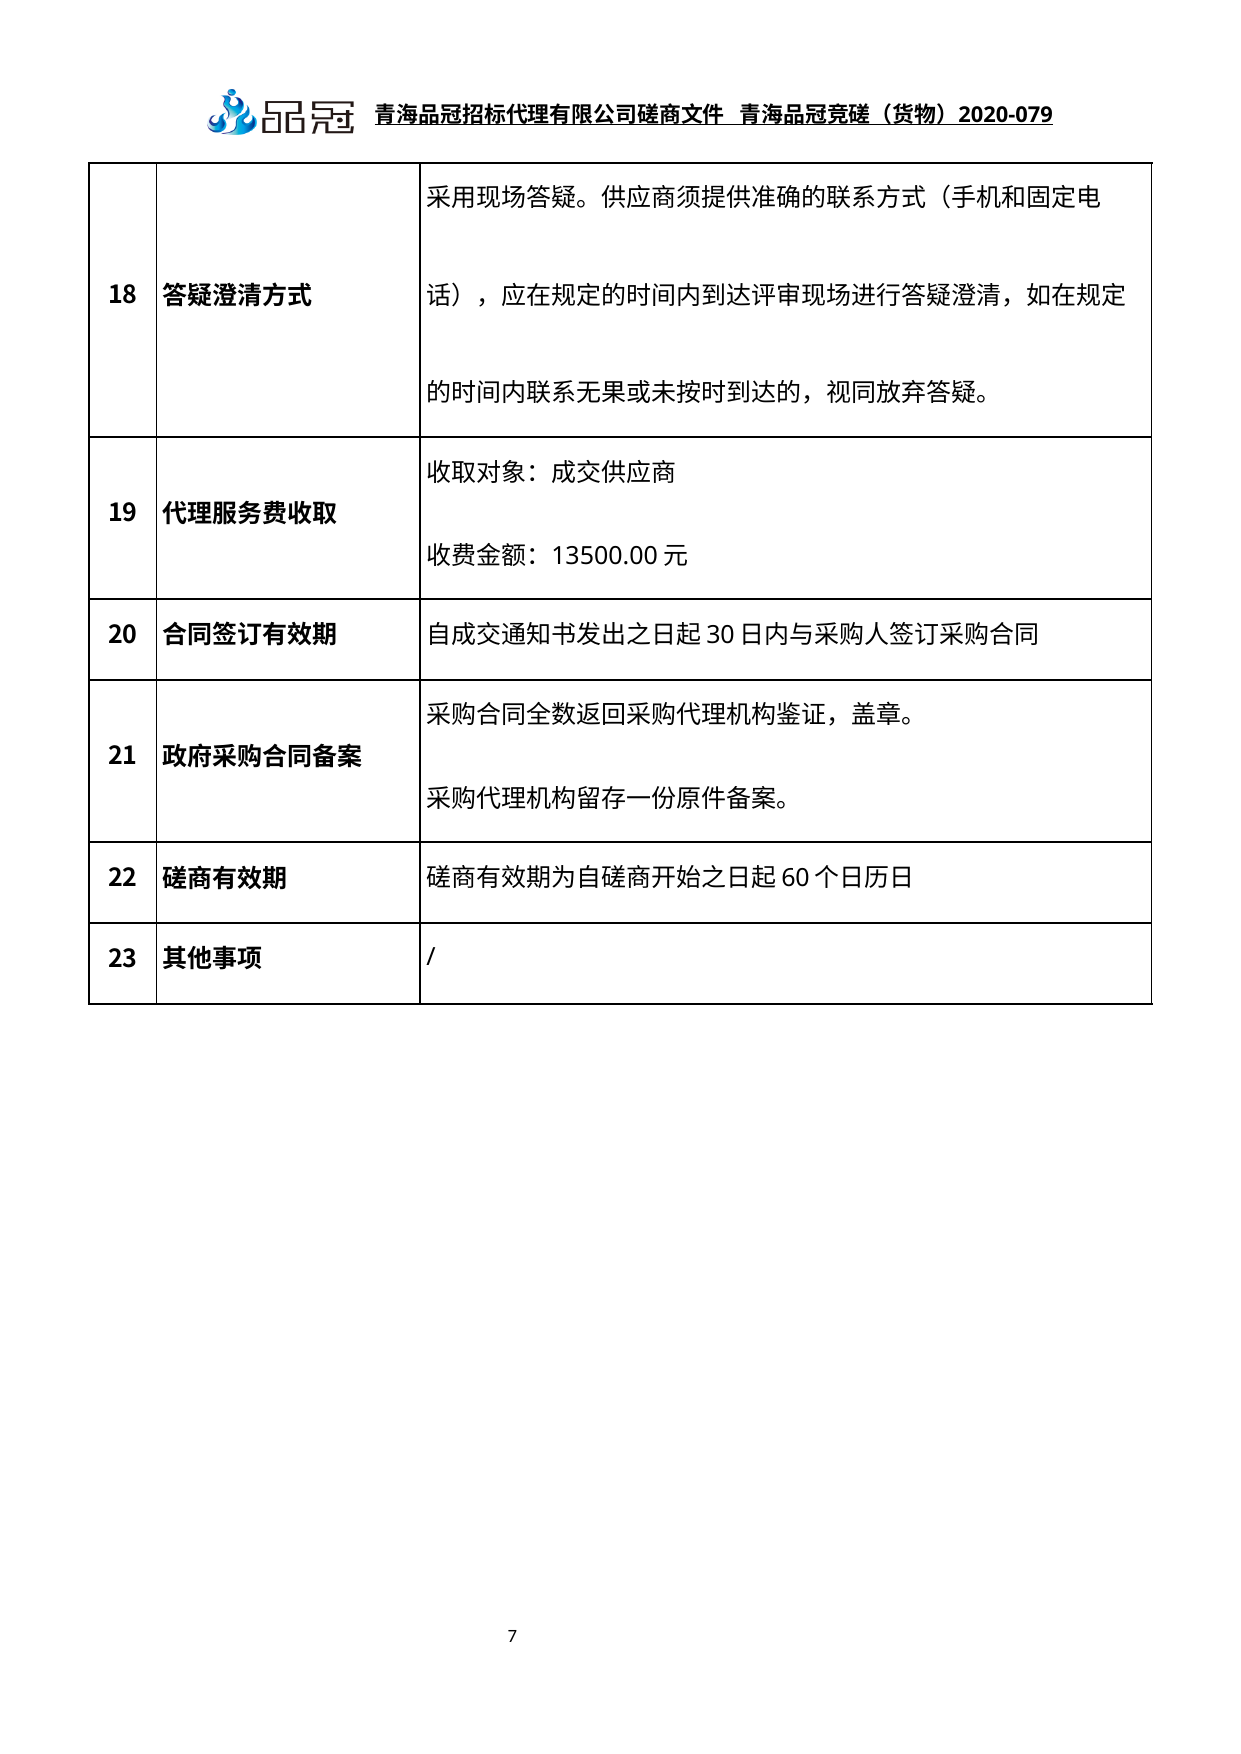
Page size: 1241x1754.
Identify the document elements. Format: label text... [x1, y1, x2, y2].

table_cell 磋商有效期为自磋商开始之日起60个日历日 [421, 843, 1151, 922]
table_cell 政府采购合同备案 [157, 681, 419, 841]
table_cell 收取对象：成交供应商 收费金额：13500.00元 [421, 438, 1151, 598]
table_cell [90, 438, 156, 598]
table_cell [90, 164, 156, 436]
table_cell [90, 843, 156, 922]
table_cell 答疑澄清方式 [157, 164, 419, 436]
table_cell [90, 924, 156, 1003]
table_cell 采用现场答疑。供应商须提供准确的联系方式（手机和固定电话），应在规定的时间内到达评审现场进行答疑澄清，如在规定的时间内联系无果或未按时到达的，视同放弃答疑。 [421, 164, 1151, 436]
table_cell 合同签订有效期 [157, 600, 419, 679]
table_cell 其他事项 [157, 924, 419, 1003]
table_cell 代理服务费收取 [157, 438, 419, 598]
table_cell [90, 600, 156, 679]
table_cell / [421, 924, 1151, 1003]
picture [204, 87, 359, 137]
table_cell 采购合同全数返回采购代理机构鉴证，盖章。 采购代理机构留存一份原件备案。 [421, 681, 1151, 841]
table_cell 自成交通知书发出之日起30日内与采购人签订采购合同 [421, 600, 1151, 679]
table_cell [90, 681, 156, 841]
table_cell 磋商有效期 [157, 843, 419, 922]
